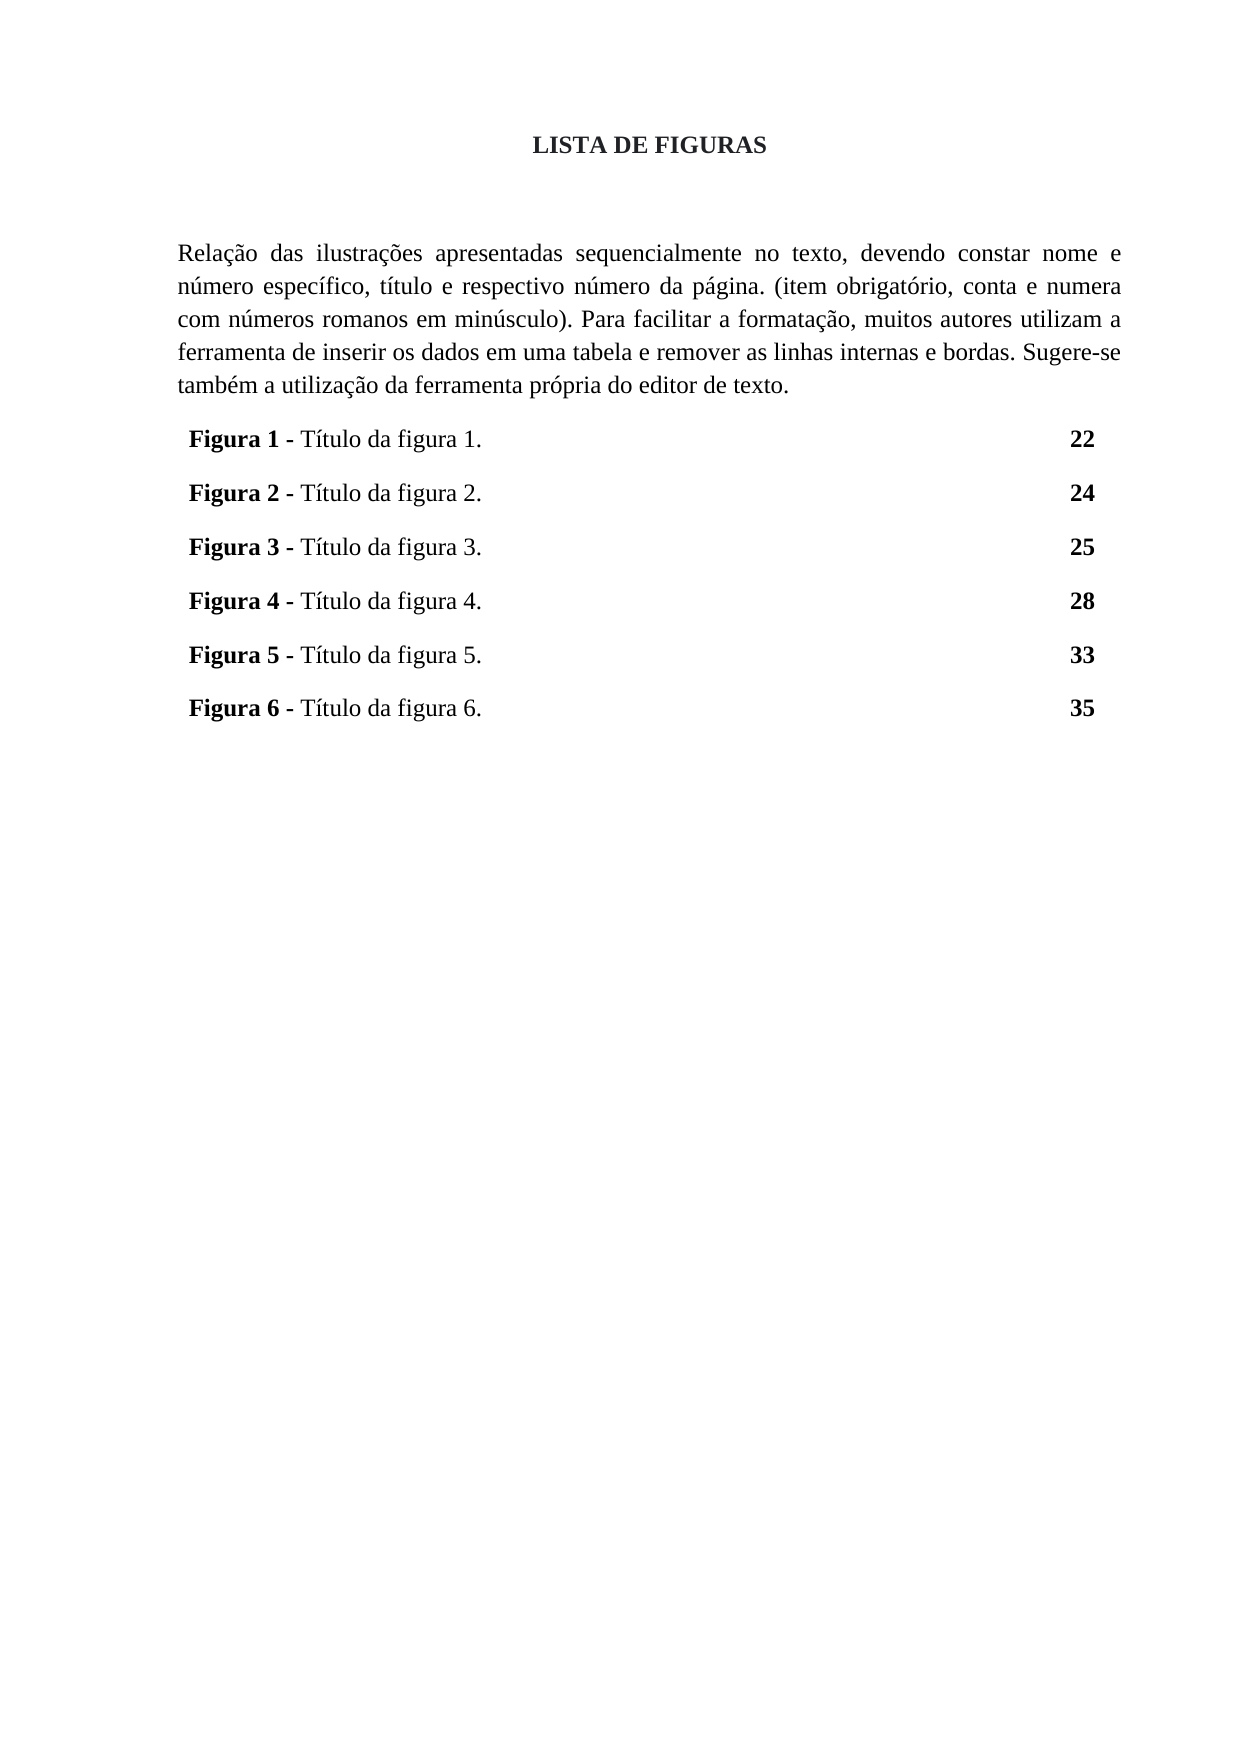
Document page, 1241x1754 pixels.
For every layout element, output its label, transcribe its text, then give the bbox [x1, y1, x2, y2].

table_cell Figura 3 - Título da figura 3. [177, 532, 1059, 586]
table_cell Figura 4 - Título da figura 4. [177, 586, 1059, 640]
table_header Figura 1 - Título da figura 1. [177, 424, 1059, 478]
table_cell 33 [1059, 640, 1133, 693]
table_cell 24 [1059, 478, 1133, 532]
table_cell 35 [1059, 694, 1133, 747]
text LISTA DE FIGURAS [177, 131, 1122, 159]
text Relação das ilustrações apresentadas sequencialmente no texto, devendo constar nome e número específico, título e respectivo número da página. (item obrigatório, conta e numera com números romanos em minúsculo). Para facilitar a formatação, muitos autores utilizam a ferramenta de inserir os dados em uma tabela e remover as linhas internas e bordas. Sugere-se também a utilização da ferramenta própria do editor de texto. [177, 238, 1122, 399]
table_header 22 [1059, 424, 1133, 478]
table_cell 28 [1059, 586, 1133, 640]
table_cell 25 [1059, 532, 1133, 586]
table_cell Figura 5 - Título da figura 5. [177, 640, 1059, 693]
table_cell Figura 2 - Título da figura 2. [177, 478, 1059, 532]
table_cell Figura 6 - Título da figura 6. [177, 694, 1059, 747]
